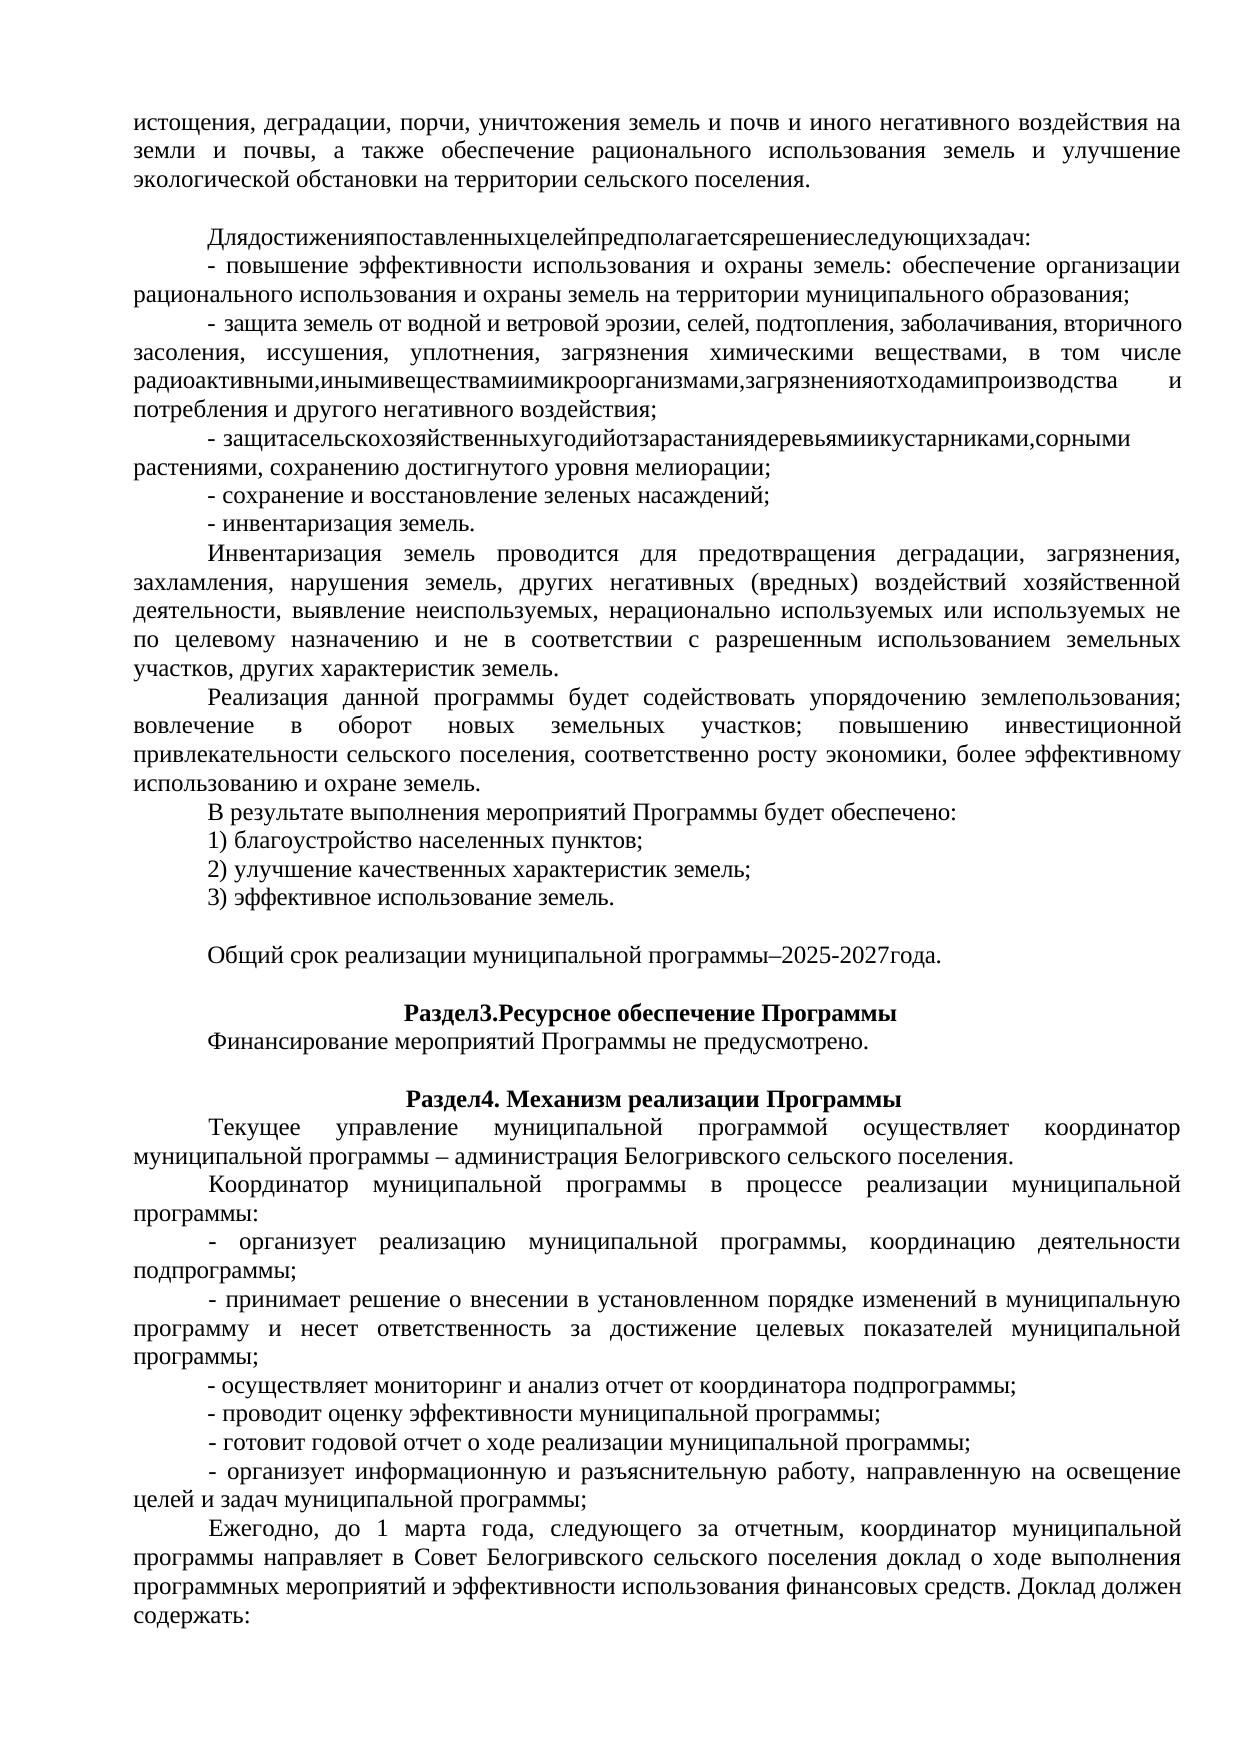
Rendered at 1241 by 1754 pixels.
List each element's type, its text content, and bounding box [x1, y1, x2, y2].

list благоустройство населенных пунктов; [207, 826, 1194, 854]
text Общий срок реализации муниципальной программы–2025-2027года. [207, 940, 1194, 969]
text Текущее управление муниципальной программой осуществляет координатор муниципальной программы – администрация Белогривского сельского поселения. [133, 1113, 1181, 1169]
text Инвентаризация земель проводится для предотвращения деградации, загрязнения, захламления, нарушения земель, других негативных (вредных) воздействий хозяйственной деятельности, выявление неиспользуемых, нерационально используемых или используемых не по целевому назначению и не в соответствии с разрешенным использованием земельных участков, других характеристик земель. [133, 538, 1181, 682]
text Длядостиженияпоставленныхцелейпредполагаетсярешениеследующихзадач: [207, 222, 1194, 251]
list осуществляет мониторинг и анализ отчет от координатора подпрограммы; [207, 1370, 1194, 1399]
list инвентаризация земель. [207, 509, 1194, 538]
list повышение эффективности использования и охраны земель: обеспечение организации рационального использования и охраны земель на территории муниципального образования; [133, 251, 1181, 307]
list готовит годовой отчет о ходе реализации муниципальной программы; [208, 1428, 1194, 1456]
list эффективное использование земель. [207, 883, 1194, 911]
list улучшение качественных характеристик земель; [207, 854, 1194, 883]
list организует информационную и разъяснительную работу, направленную на освещение целей и задач муниципальной программы; [133, 1457, 1181, 1513]
list защитасельскохозяйственныхугодийотзарастаниядеревьямиикустарниками,сорными растениями, сохранению достигнутого уровня мелиорации; [133, 423, 1182, 480]
text Раздел4. Механизм реализации Программы [406, 1084, 1194, 1113]
list организует реализацию муниципальной программы, координацию деятельности подпрограммы; [133, 1227, 1181, 1283]
text В результате выполнения мероприятий Программы будет обеспечено: [207, 797, 1194, 825]
text Координатор муниципальной программы в процессе реализации муниципальной программы: [133, 1170, 1182, 1227]
text Раздел3.Ресурсное обеспечение Программы [404, 998, 1194, 1027]
list проводит оценку эффективности муниципальной программы; [207, 1399, 1194, 1428]
text истощения, деградации, порчи, уничтожения земель и почв и иного негативного воздействия на земли и почвы, а также обеспечение рационального использования земель и улучшение экологической обстановки на территории сельского поселения. [133, 107, 1182, 193]
text Финансирование мероприятий Программы не предусмотрено. [207, 1027, 1194, 1055]
text Реализация данной программы будет содействовать упорядочению землепользования; вовлечение в оборот новых земельных участков; повышению инвестиционной привлекательности сельского поселения, соответственно росту экономики, более эффективному использованию и охране земель. [133, 682, 1182, 797]
list принимает решение о внесении в установленном порядке изменений в муниципальную программу и несет ответственность за достижение целевых показателей муниципальной программы; [133, 1284, 1182, 1370]
text Ежегодно, до 1 марта года, следующего за отчетным, координатор муниципальной программы направляет в Совет Белогривского сельского поселения доклад о ходе выполнения программных мероприятий и эффективности использования финансовых средств. Доклад должен содержать: [133, 1513, 1182, 1628]
list сохранение и восстановление зеленых насаждений; [207, 480, 1194, 509]
list защита земель от водной и ветровой эрозии, селей, подтопления, заболачивания, вторичного засоления, иссушения, уплотнения, загрязнения химическими веществами, в том числе радиоактивными,инымивеществамиимикроорганизмами,загрязненияотходамипроизводства и потребления и другого негативного воздействия; [133, 308, 1182, 423]
